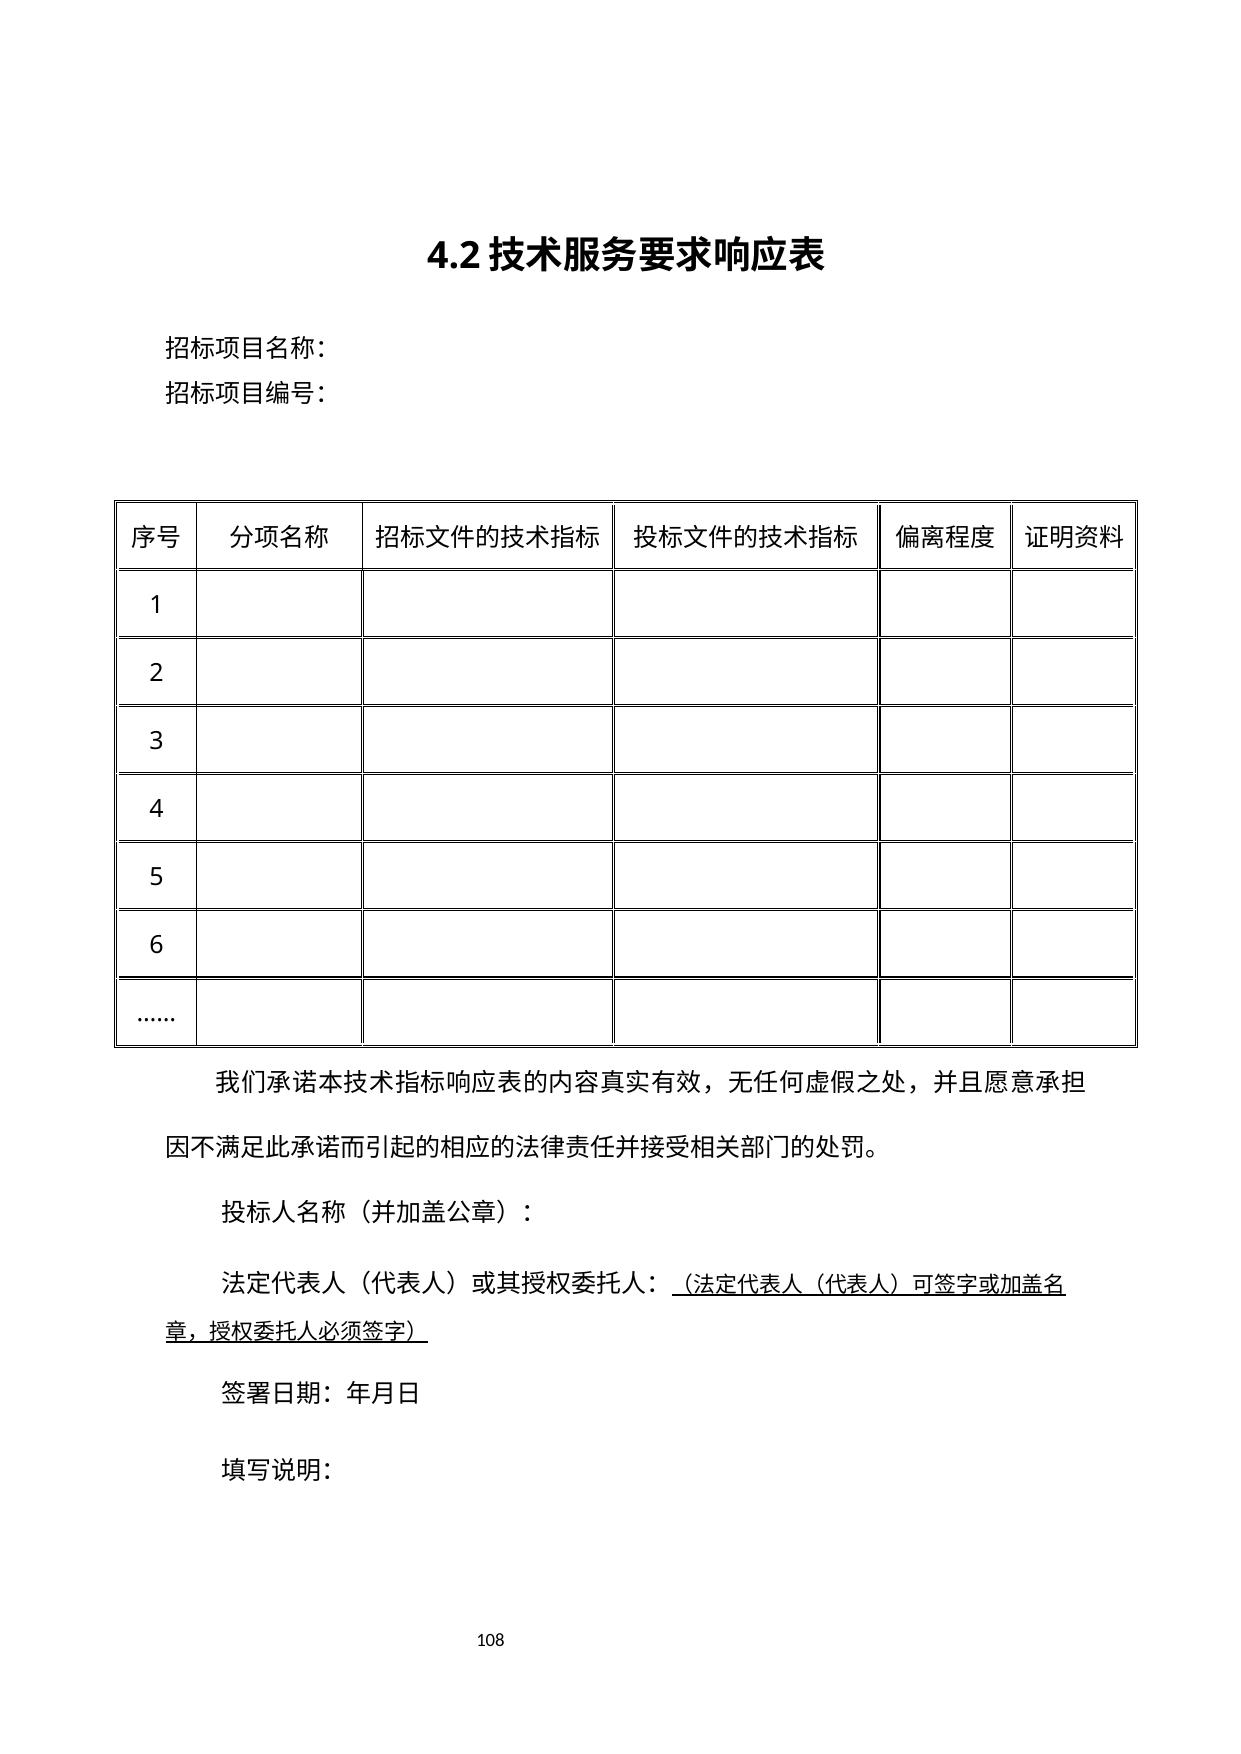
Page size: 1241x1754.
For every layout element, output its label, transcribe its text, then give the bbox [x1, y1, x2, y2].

table_cell [615, 775, 877, 840]
table_cell [197, 707, 361, 772]
table_cell [1012, 976, 1135, 1044]
table_cell [879, 976, 1012, 1044]
table_cell 2 [117, 636, 196, 704]
table_cell [1013, 568, 1135, 636]
table_cell [881, 571, 1010, 636]
table_cell [615, 571, 877, 636]
table_cell 6 [115, 908, 196, 976]
table_header 证明资料 [1012, 503, 1135, 568]
table_cell 4 [115, 772, 196, 840]
table_cell 3 [115, 704, 196, 772]
table_header 投标文件的技术指标 [613, 501, 879, 568]
text 投标人名称（并加盖公章）： [165, 1178, 1087, 1243]
table_cell [1012, 908, 1137, 976]
table_cell [881, 639, 1010, 704]
text 法定代表人（代表人）或其授权委托人：（法定代表人（代表人）可签字或加盖名章，授权委托人必须签字） [165, 1249, 1087, 1346]
table_header 序号 [117, 503, 196, 568]
table_cell [615, 639, 877, 704]
text 招标项目名称： [165, 330, 1087, 364]
table_header 分项名称 [197, 503, 362, 568]
table_header 招标文件的技术指标 [363, 503, 613, 568]
table_cell [197, 980, 362, 1044]
table_cell 5 [115, 840, 196, 908]
text 填写说明： [165, 1436, 1087, 1501]
text 4.2技术服务要求响应表 [165, 219, 1087, 284]
table_cell [615, 707, 877, 772]
table_cell [197, 571, 361, 636]
text 我们承诺本技术指标响应表的内容真实有效，无任何虚假之处，并且愿意承担因不满足此承诺而引起的相应的法律责任并接受相关部门的处罚。 [165, 1048, 1087, 1178]
table_cell [362, 980, 613, 1044]
table_cell [1013, 636, 1135, 704]
table_cell [197, 911, 361, 976]
table_cell [1012, 840, 1137, 908]
table_cell [1012, 772, 1137, 840]
table_cell [364, 911, 612, 976]
table_cell [613, 976, 879, 1044]
text 签署日期：年月日 [165, 1359, 1087, 1424]
table_header 偏离程度 [879, 501, 1012, 568]
table_cell [364, 775, 612, 840]
table_cell [364, 707, 612, 772]
table_cell [881, 775, 1010, 840]
table_cell [1012, 704, 1137, 772]
table_cell [364, 639, 612, 704]
table_cell …… [117, 976, 196, 1044]
table_cell [615, 911, 877, 976]
table_cell [881, 843, 1010, 908]
table_cell [364, 843, 612, 908]
table_cell [881, 707, 1010, 772]
table_cell 1 [117, 568, 196, 636]
table_cell [197, 843, 361, 908]
table_cell [197, 639, 361, 704]
text 招标项目编号： [165, 376, 1087, 409]
table_cell [364, 571, 612, 636]
table_cell [197, 775, 361, 840]
table_cell [881, 911, 1010, 976]
table_cell [615, 843, 877, 908]
